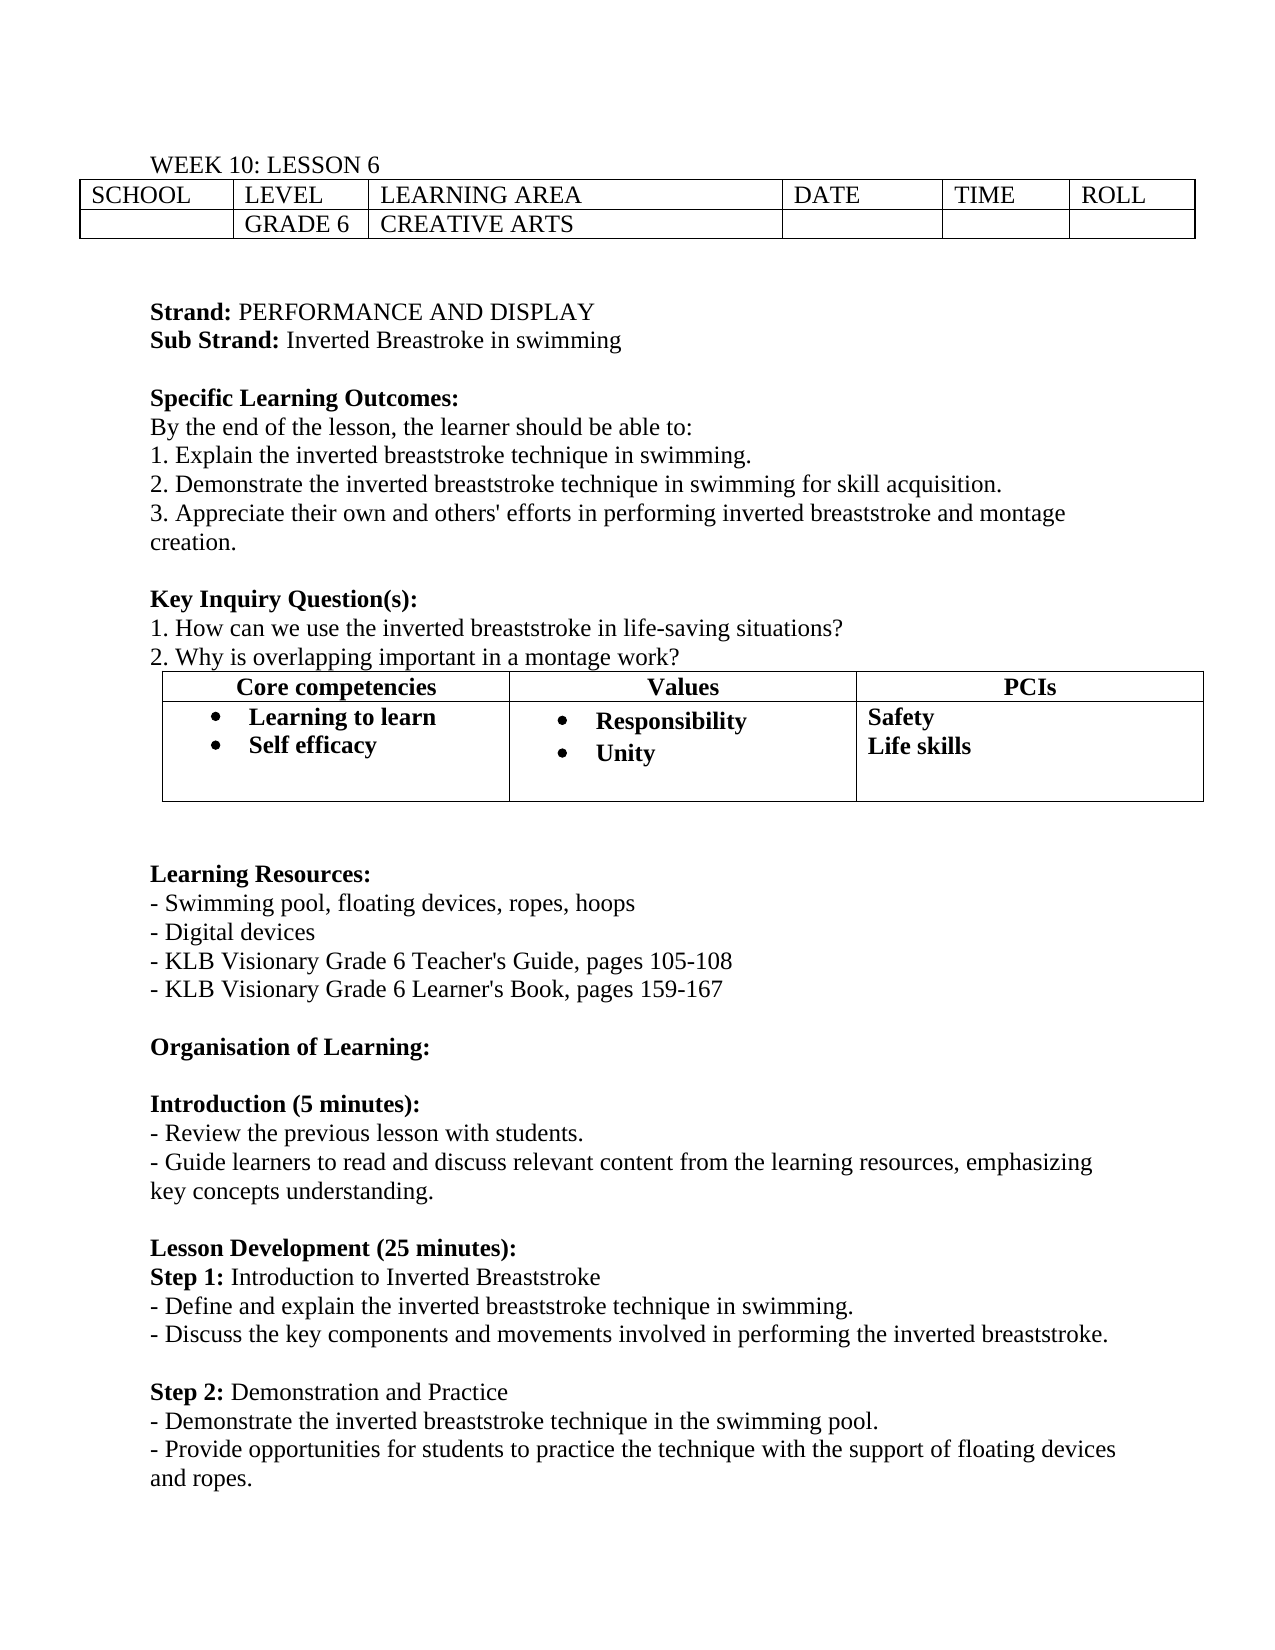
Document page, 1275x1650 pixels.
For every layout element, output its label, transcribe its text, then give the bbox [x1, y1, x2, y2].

text Key Inquiry Question(s): [150, 584, 1125, 613]
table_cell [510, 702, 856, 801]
text - KLB Visionary Grade 6 Teacher's Guide, pages 105-108 [150, 946, 1125, 974]
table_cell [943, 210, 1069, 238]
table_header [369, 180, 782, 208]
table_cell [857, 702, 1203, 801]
text Specific Learning Outcomes: [150, 383, 1125, 412]
text Step 2: Demonstration and Practice [150, 1377, 1125, 1406]
text - Provide opportunities for students to practice the technique with the support of floating devices and ropes. [150, 1434, 1125, 1492]
text Strand: PERFORMANCE AND DISPLAY [150, 297, 1125, 326]
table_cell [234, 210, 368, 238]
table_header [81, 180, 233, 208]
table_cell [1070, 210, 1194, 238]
text Sub Strand: Inverted Breastroke in swimming [150, 326, 1125, 354]
text 3. Appreciate their own and others' efforts in performing inverted breaststroke and montage creation. [150, 498, 1125, 556]
text 2. Why is overlapping important in a montage work? [150, 642, 1125, 671]
text Lesson Development (25 minutes): [150, 1233, 1125, 1262]
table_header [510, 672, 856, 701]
text WEEK 10: LESSON 6 [150, 150, 1125, 179]
text Introduction (5 minutes): [150, 1089, 1125, 1118]
text 1. How can we use the inverted breaststroke in life-saving situations? [150, 613, 1125, 642]
text Learning Resources: [150, 859, 1125, 888]
text - Guide learners to read and discuss relevant content from the learning resources, emphasizing key concepts understanding. [150, 1147, 1125, 1204]
text By the end of the lesson, the learner should be able to: [150, 412, 1125, 441]
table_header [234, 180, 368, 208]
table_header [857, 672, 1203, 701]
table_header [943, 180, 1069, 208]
text - Digital devices [150, 917, 1125, 946]
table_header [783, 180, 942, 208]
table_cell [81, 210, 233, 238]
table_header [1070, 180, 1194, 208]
text - Review the previous lesson with students. [150, 1118, 1125, 1147]
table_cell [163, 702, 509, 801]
text Organisation of Learning: [150, 1032, 1125, 1061]
text - KLB Visionary Grade 6 Learner's Book, pages 159-167 [150, 974, 1125, 1003]
text - Demonstrate the inverted breaststroke technique in the swimming pool. [150, 1406, 1125, 1434]
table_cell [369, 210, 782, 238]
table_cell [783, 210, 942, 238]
text - Swimming pool, floating devices, ropes, hoops [150, 888, 1125, 917]
text 1. Explain the inverted breaststroke technique in swimming. [150, 441, 1125, 469]
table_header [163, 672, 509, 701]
text - Discuss the key components and movements involved in performing the inverted breaststroke. [150, 1319, 1125, 1348]
text - Define and explain the inverted breaststroke technique in swimming. [150, 1291, 1125, 1319]
text Step 1: Introduction to Inverted Breaststroke [150, 1262, 1125, 1291]
text 2. Demonstrate the inverted breaststroke technique in swimming for skill acquisition. [150, 469, 1125, 498]
